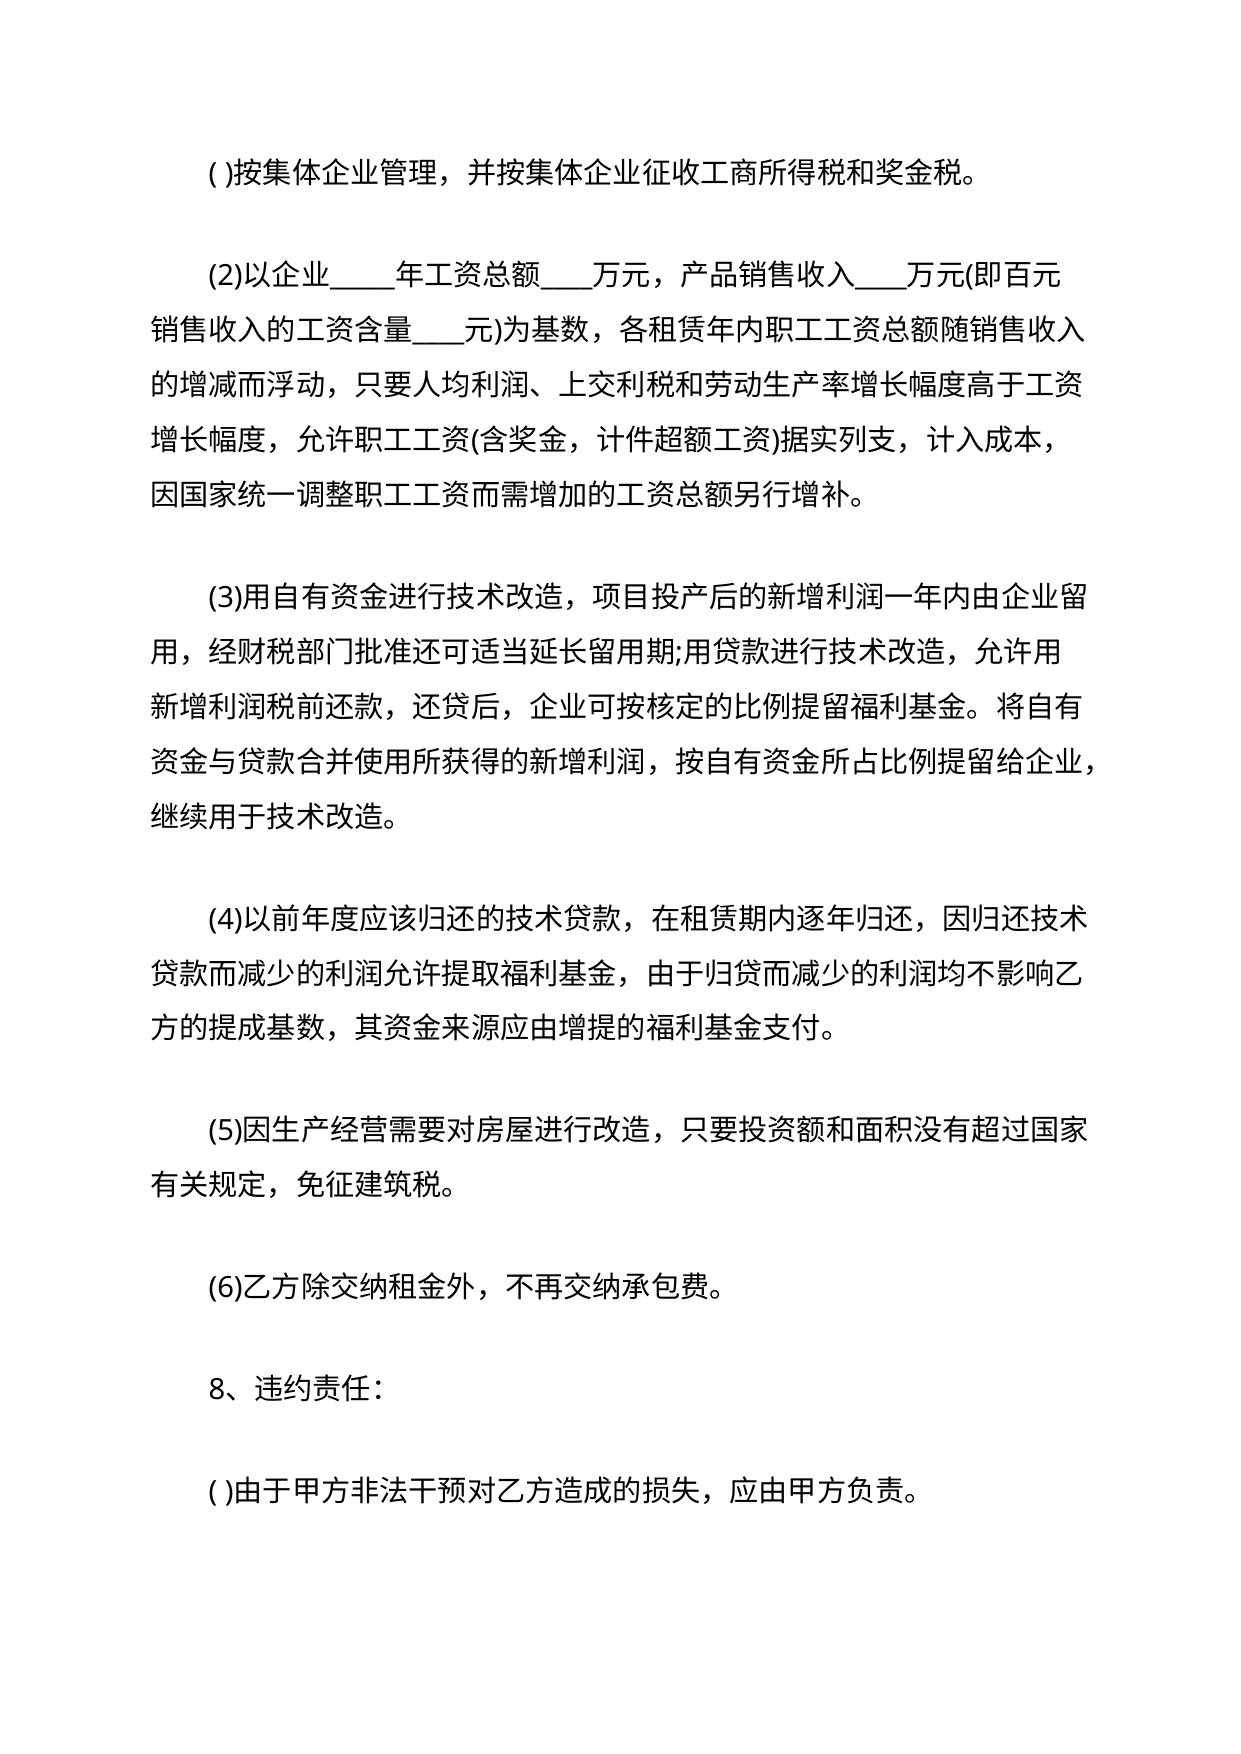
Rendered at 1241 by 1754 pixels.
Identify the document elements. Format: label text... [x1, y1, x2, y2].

text ( )由于甲方非法干预对乙方造成的损失，应由甲方负责。 [150, 1468, 1090, 1510]
text (3)用自有资金进行技术改造，项目投产后的新增利润一年内由企业留用，经财税部门批准还可适当延长留用期;用贷款进行技术改造，允许用新增利润税前还款，还贷后，企业可按核定的比例提留福利基金。将自有资金与贷款合并使用所获得的新增利润，按自有资金所占比例提留给企业，继续用于技术改造。 [150, 574, 1090, 836]
text (5)因生产经营需要对房屋进行改造，只要投资额和面积没有超过国家有关规定，免征建筑税。 [150, 1107, 1090, 1204]
text (6)乙方除交纳租金外，不再交纳承包费。 [150, 1264, 1090, 1306]
text (4)以前年度应该归还的技术贷款，在租赁期内逐年归还，因归还技术贷款而减少的利润允许提取福利基金，由于归贷而减少的利润均不影响乙方的提成基数，其资金来源应由增提的福利基金支付。 [150, 895, 1090, 1047]
text ( )按集体企业管理，并按集体企业征收工商所得税和奖金税。 [150, 150, 1090, 192]
text (2)以企业_____年工资总额____万元，产品销售收入____万元(即百元销售收入的工资含量____元)为基数，各租赁年内职工工资总额随销售收入的增减而浮动，只要人均利润、上交利税和劳动生产率增长幅度高于工资增长幅度，允许职工工资(含奖金，计件超额工资)据实列支，计入成本，因国家统一调整职工工资而需增加的工资总额另行增补。 [150, 252, 1090, 514]
text 8、违约责任： [150, 1366, 1090, 1408]
